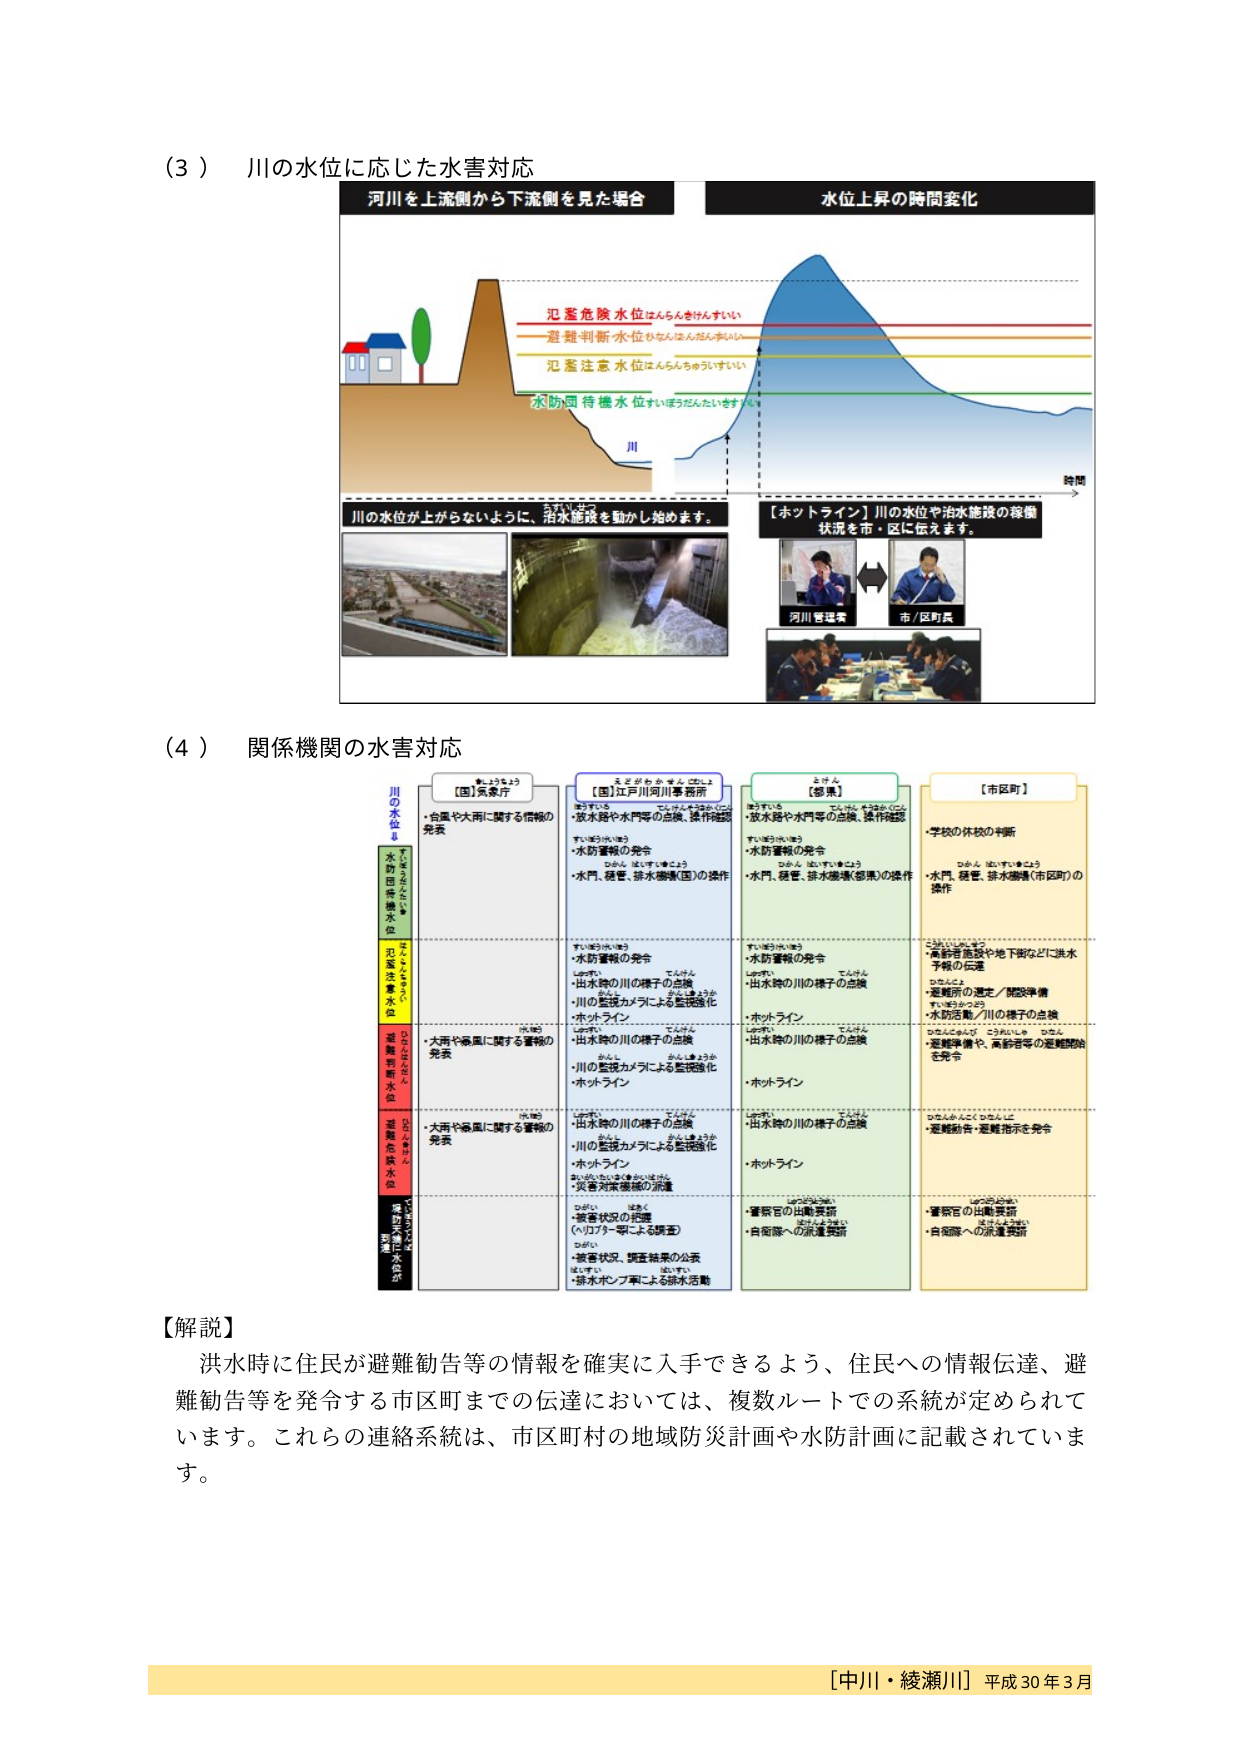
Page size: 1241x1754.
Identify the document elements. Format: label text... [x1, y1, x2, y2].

subtitle 川の水位に応じた水害対応 [151, 149, 1089, 185]
text 洪水時に住民が避難勧告等の情報を確実に入手できるよう、住民への情報伝達、避難勧告等を発令する市区町までの伝達においては、複数ルートでの系統が定められています。これらの連絡系統は、市区町村の地域防災計画や水防計画に記載されています。 [175, 1345, 1089, 1490]
subtitle 関係機関の水害対応 [151, 729, 1089, 765]
picture [339, 181, 1096, 704]
text 【解説】 [151, 1309, 1089, 1345]
picture [373, 772, 1096, 1293]
